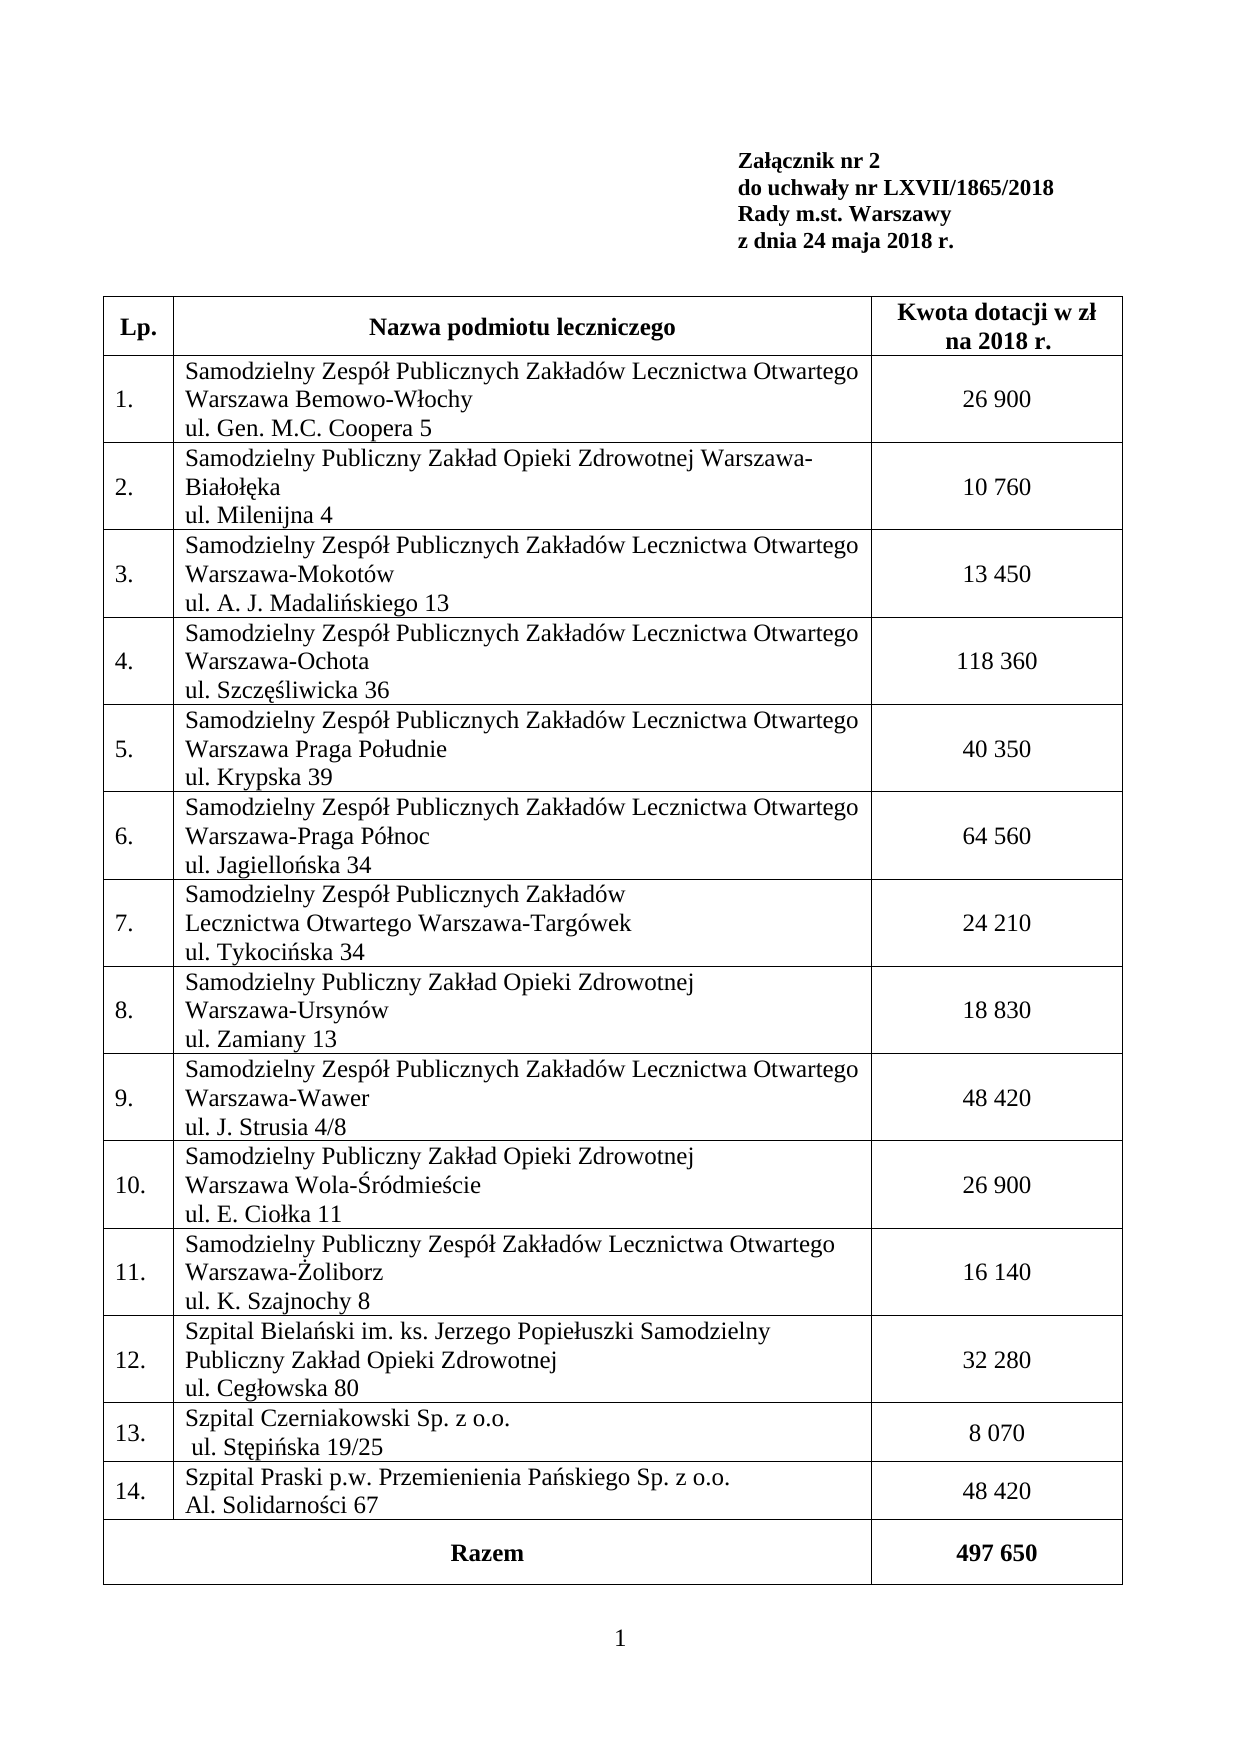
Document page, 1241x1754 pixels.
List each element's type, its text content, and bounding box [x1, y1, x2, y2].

subtitle do uchwały nr LXVII/1865/2018 [738, 174, 1093, 200]
table_cell Samodzielny Zespół Publicznych Zakładów Lecznictwa Otwartego Warszawa Bemowo-Włochy ul. Gen. M.C. Coopera 5 [174, 356, 871, 442]
table_cell 14. [104, 1462, 173, 1519]
table_cell Samodzielny Publiczny Zespół Zakładów Lecznictwa Otwartego Warszawa-Żoliborz ul. K. Szajnochy 8 [174, 1229, 871, 1315]
table_cell 8. [104, 967, 173, 1053]
table_cell 118 360 [872, 618, 1122, 704]
table_cell Samodzielny Zespół Publicznych Zakładów Lecznictwa Otwartego Warszawa Praga Południe ul. Krypska 39 [174, 705, 871, 791]
table_cell 13 450 [872, 530, 1122, 617]
table_cell 6. [104, 792, 173, 878]
table_cell 11. [104, 1229, 173, 1315]
table_cell 8 070 [872, 1403, 1122, 1461]
table_cell Samodzielny Publiczny Zakład Opieki Zdrowotnej Warszawa Wola-Śródmieście ul. E. Ciołka 11 [174, 1141, 871, 1228]
table_cell Samodzielny Publiczny Zakład Opieki Zdrowotnej Warszawa-Białołęka ul. Milenijna 4 [174, 443, 871, 529]
table_cell 40 350 [872, 705, 1122, 791]
table_header Nazwa podmiotu leczniczego [174, 297, 871, 355]
table_cell 10. [104, 1141, 173, 1228]
table_cell Razem [104, 1520, 871, 1584]
table_cell Samodzielny Publiczny Zakład Opieki Zdrowotnej Warszawa-Ursynów ul. Zamiany 13 [174, 967, 871, 1053]
table_cell Szpital Czerniakowski Sp. z o.o. ul. Stępińska 19/25 [174, 1403, 871, 1461]
table_cell 10 760 [872, 443, 1122, 529]
text z dnia 24 maja 2018 r. [738, 227, 1093, 253]
table_cell 32 280 [872, 1316, 1122, 1402]
table_cell 18 830 [872, 967, 1122, 1053]
table_cell 2. [104, 443, 173, 529]
table_cell Szpital Bielański im. ks. Jerzego Popiełuszki Samodzielny Publiczny Zakład Opieki Zdrowotnej ul. Cegłowska 80 [174, 1316, 871, 1402]
table_cell 3. [104, 530, 173, 617]
table_cell 26 900 [872, 1141, 1122, 1228]
table_cell Samodzielny Zespół Publicznych Zakładów Lecznictwa Otwartego Warszawa-Praga Północ ul. Jagiellońska 34 [174, 792, 871, 878]
table_cell 48 420 [872, 1462, 1122, 1519]
table_cell 26 900 [872, 356, 1122, 442]
table_cell 5. [104, 705, 173, 791]
table_cell 497 650 [872, 1520, 1122, 1584]
table_header Kwota dotacji w zł na 2018 r. [872, 297, 1122, 355]
table_cell Samodzielny Zespół Publicznych Zakładów Lecznictwa Otwartego Warszawa-Ochota ul. Szczęśliwicka 36 [174, 618, 871, 704]
subtitle Załącznik nr 2 [738, 148, 1093, 174]
table_cell 9. [104, 1054, 173, 1140]
table_cell 16 140 [872, 1229, 1122, 1315]
table_cell 12. [104, 1316, 173, 1402]
text Rady m.st. Warszawy [664, 200, 1093, 227]
table_cell Samodzielny Zespół Publicznych Zakładów Lecznictwa Otwartego Warszawa-Wawer ul. J. Strusia 4/8 [174, 1054, 871, 1140]
table_cell Samodzielny Zespół Publicznych Zakładów Lecznictwa Otwartego Warszawa-Targówek ul. Tykocińska 34 [174, 880, 871, 966]
table_cell 7. [104, 880, 173, 966]
table_cell 4. [104, 618, 173, 704]
table_header Lp. [104, 297, 173, 355]
table_cell 48 420 [872, 1054, 1122, 1140]
table_cell 13. [104, 1403, 173, 1461]
table_cell 64 560 [872, 792, 1122, 878]
table_cell Szpital Praski p.w. Przemienienia Pańskiego Sp. z o.o. Al. Solidarności 67 [174, 1462, 871, 1519]
table_cell Samodzielny Zespół Publicznych Zakładów Lecznictwa Otwartego Warszawa-Mokotów ul. A. J. Madalińskiego 13 [174, 530, 871, 617]
table_cell 1. [104, 356, 173, 442]
table_cell 24 210 [872, 880, 1122, 966]
